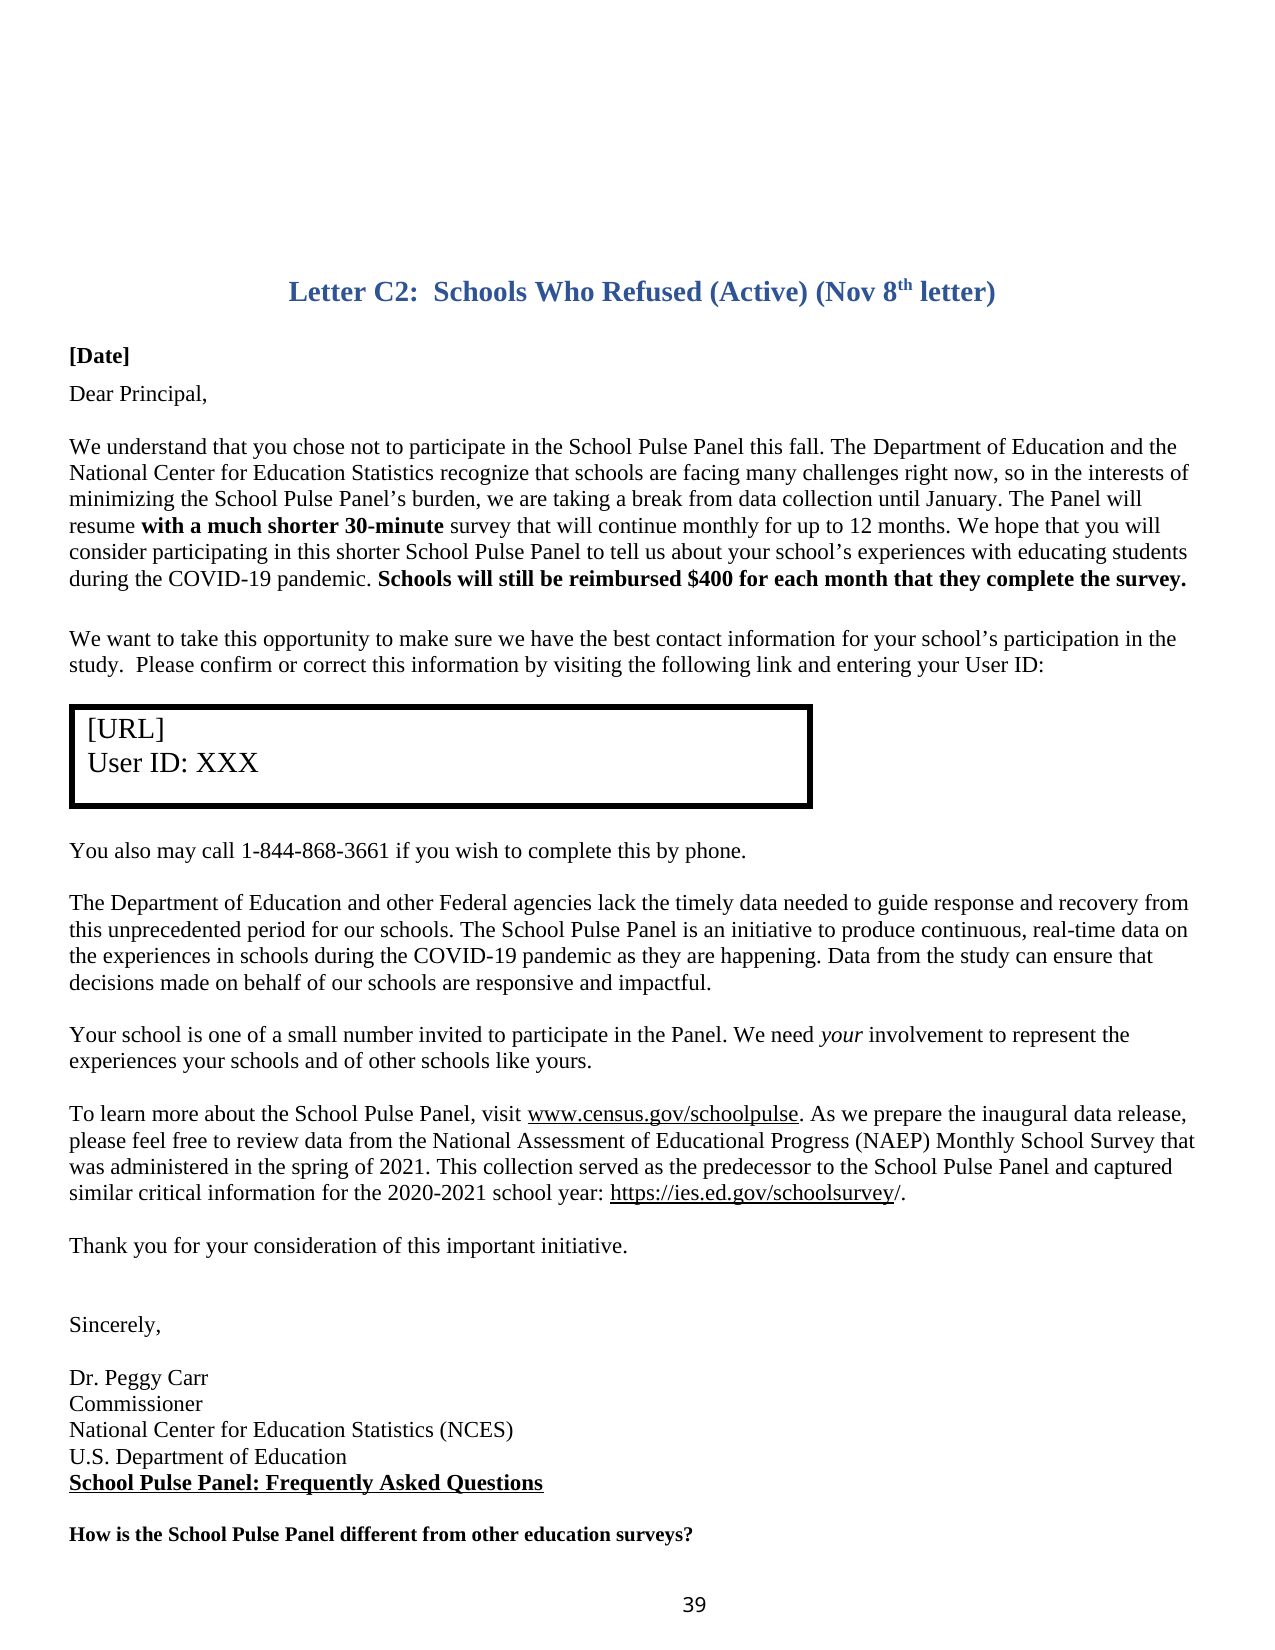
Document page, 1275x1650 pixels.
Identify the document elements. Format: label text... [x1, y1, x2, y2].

text To learn more about the School Pulse Panel, visit www.census.gov/schoolpulse. As we prepare the inaugural data release, please feel free to review data from the National Assessment of Educational Progress (NAEP) Monthly School Survey that was administered in the spring of 2021. This collection served as the predecessor to the School Pulse Panel and captured similar critical information for the 2020-2021 school year: https://ies.ed.gov/schoolsurvey/. [69, 1100, 1215, 1206]
text Commissioner [69, 1390, 1215, 1417]
subtitle Letter C2: Schools Who Refused (Active) (Nov 8th letter) [69, 274, 1215, 308]
text Dear Principal, [69, 380, 1215, 406]
text You also may call 1-844-868-3661 if you wish to complete this by phone. [69, 837, 1215, 863]
text [Date] [69, 342, 1215, 368]
text How is the School Pulse Panel different from other education surveys? [69, 1522, 1215, 1546]
text We understand that you chose not to participate in the School Pulse Panel this fall. The Department of Education and the National Center for Education Statistics recognize that schools are facing many challenges right now, so in the interests of minimizing the School Pulse Panel’s burden, we are taking a break from data collection until January. The Panel will resume with a much shorter 30-minute survey that will continue monthly for up to 12 months. We hope that you will consider participating in this shorter School Pulse Panel to tell us about your school’s experiences with educating students during the COVID-19 pandemic. Schools will still be reimbursed $400 for each month that they complete the survey. [69, 433, 1215, 591]
text The Department of Education and other Federal agencies lack the timely data needed to guide response and recovery from this unprecedented period for our schools. The School Pulse Panel is an initiative to produce continuous, real-time data on the experiences in schools during the COVID-19 pandemic as they are happening. Data from the study can ensure that decisions made on behalf of our schools are responsive and impactful. [69, 889, 1215, 995]
text Dr. Peggy Carr [69, 1364, 1215, 1390]
text Your school is one of a small number invited to participate in the Panel. We need your involvement to represent the experiences your schools and of other schools like yours. [69, 1021, 1215, 1074]
text School Pulse Panel: Frequently Asked Questions [69, 1469, 1215, 1496]
text Sincerely, [69, 1311, 1215, 1337]
text Thank you for your consideration of this important initiative. [69, 1232, 1215, 1258]
text National Center for Education Statistics (NCES) U.S. Department of Education [69, 1417, 1215, 1469]
text We want to take this opportunity to make sure we have the best contact information for your school’s participation in the study. Please confirm or correct this information by visiting the following link and entering your User ID: [69, 625, 1215, 678]
